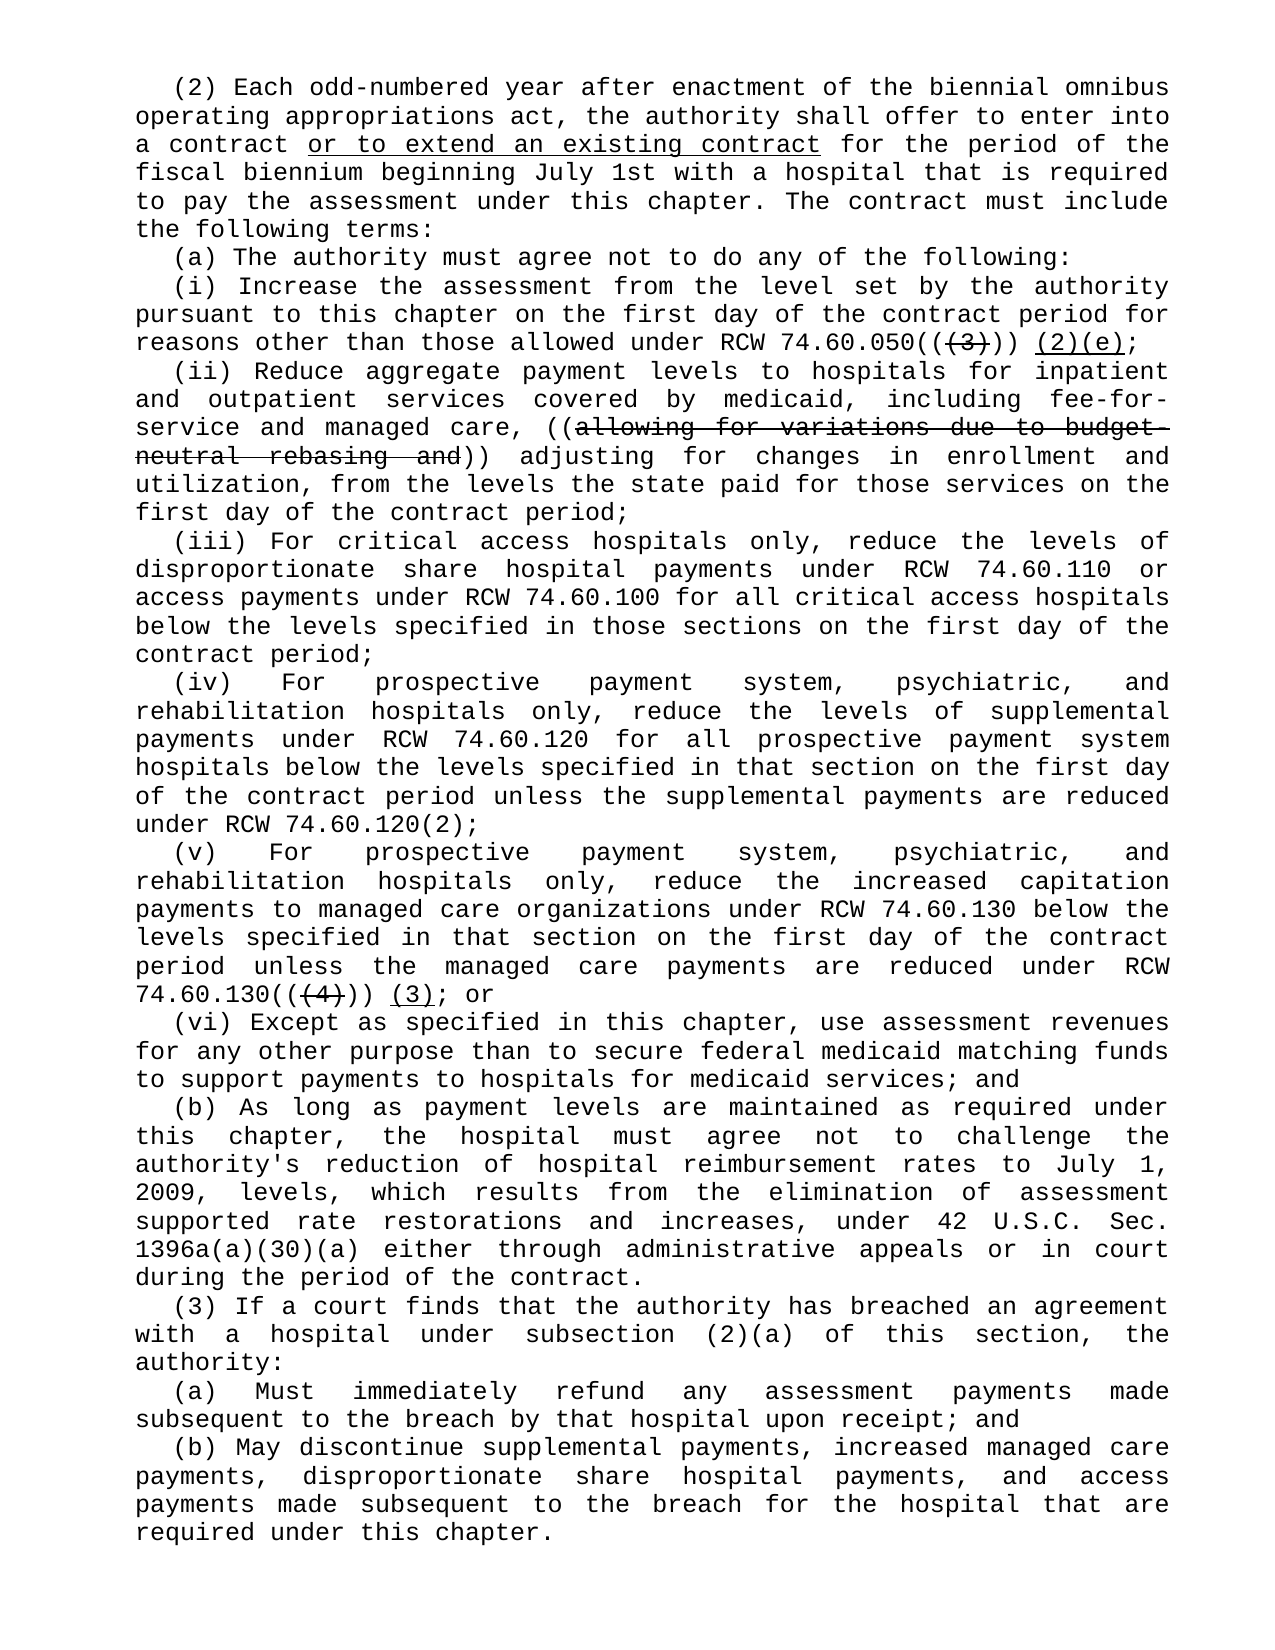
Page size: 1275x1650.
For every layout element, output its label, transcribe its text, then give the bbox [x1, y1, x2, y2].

text (b) May discontinue supplemental payments, increased managed care payments, disproportionate share hospital payments, and access payments made subsequent to the breach for the hospital that are required under this chapter. [135, 1435, 1170, 1548]
text (a) Must immediately refund any assessment payments made subsequent to the breach by that hospital upon receipt; and [135, 1378, 1170, 1435]
text (iv) For prospective payment system, psychiatric, and rehabilitation hospitals only, reduce the levels of supplemental payments under RCW 74.60.120 for all prospective payment system hospitals below the levels specified in that section on the first day of the contract period unless the supplemental payments are reduced under RCW 74.60.120(2); [135, 670, 1170, 840]
text (a) The authority must agree not to do any of the following: [135, 245, 1170, 273]
text (v) For prospective payment system, psychiatric, and rehabilitation hospitals only, reduce the increased capitation payments to managed care organizations under RCW 74.60.130 below the levels specified in that section on the first day of the contract period unless the managed care payments are reduced under RCW 74.60.130(((4))) (3); or [135, 840, 1170, 1010]
text (iii) For critical access hospitals only, reduce the levels of disproportionate share hospital payments under RCW 74.60.110 or access payments under RCW 74.60.100 for all critical access hospitals below the levels specified in those sections on the first day of the contract period; [135, 528, 1170, 670]
text (2) Each odd-numbered year after enactment of the biennial omnibus operating appropriations act, the authority shall offer to enter into a contract or to extend an existing contract for the period of the fiscal biennium beginning July 1st with a hospital that is required to pay the assessment under this chapter. The contract must include the following terms: [135, 75, 1170, 245]
text (i) Increase the assessment from the level set by the authority pursuant to this chapter on the first day of the contract period for reasons other than those allowed under RCW 74.60.050(((3))) (2)(e); [135, 273, 1170, 358]
text (vi) Except as specified in this chapter, use assessment revenues for any other purpose than to secure federal medicaid matching funds to support payments to hospitals for medicaid services; and [135, 1010, 1170, 1095]
text (3) If a court finds that the authority has breached an agreement with a hospital under subsection (2)(a) of this section, the authority: [135, 1293, 1170, 1378]
text (b) As long as payment levels are maintained as required under this chapter, the hospital must agree not to challenge the authority's reduction of hospital reimbursement rates to July 1, 2009, levels, which results from the elimination of assessment supported rate restorations and increases, under 42 U.S.C. Sec. 1396a(a)(30)(a) either through administrative appeals or in court during the period of the contract. [135, 1095, 1170, 1293]
text (ii) Reduce aggregate payment levels to hospitals for inpatient and outpatient services covered by medicaid, including fee-for-service and managed care, ((allowing for variations due to budget-neutral rebasing and)) adjusting for changes in enrollment and utilization, from the levels the state paid for those services on the first day of the contract period; [135, 358, 1170, 528]
